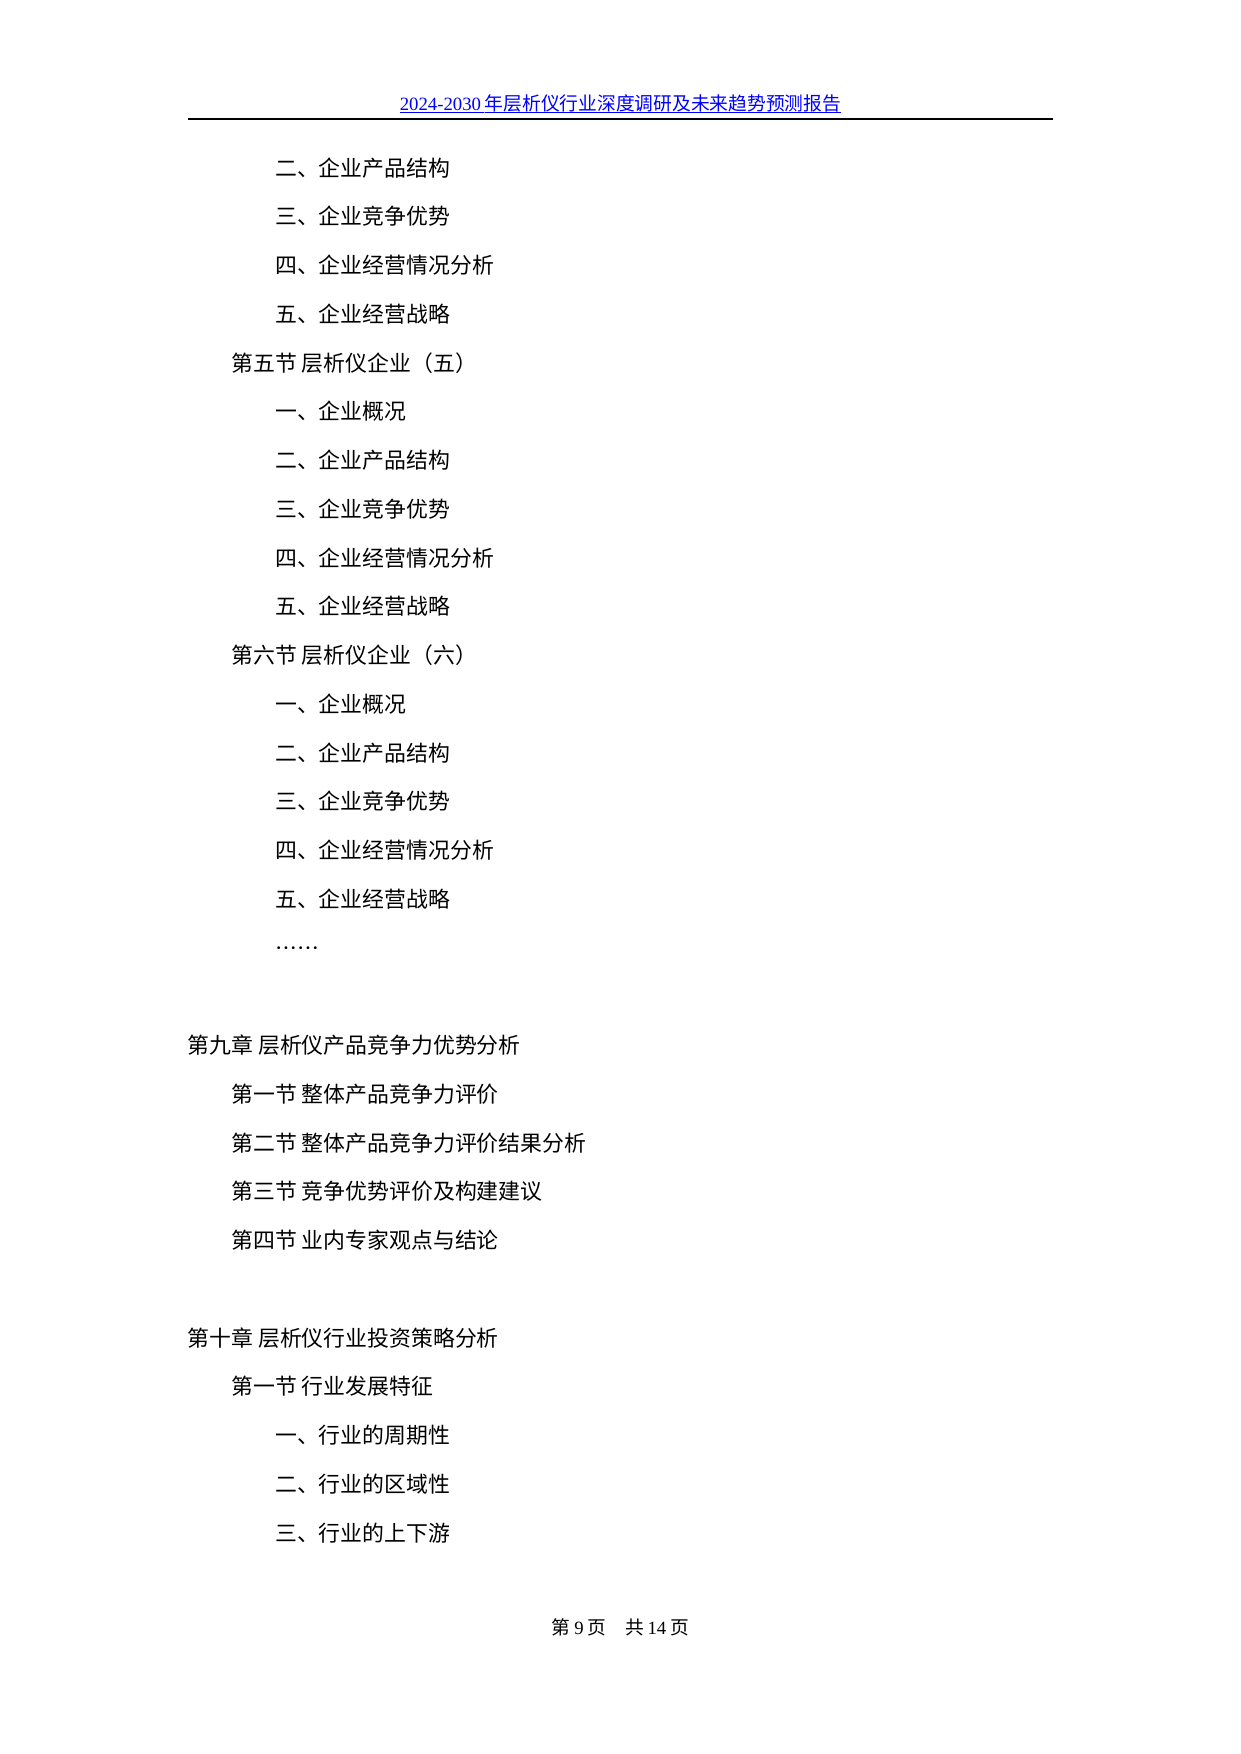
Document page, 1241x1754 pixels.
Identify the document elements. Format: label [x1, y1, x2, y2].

text [187, 150, 1053, 1548]
